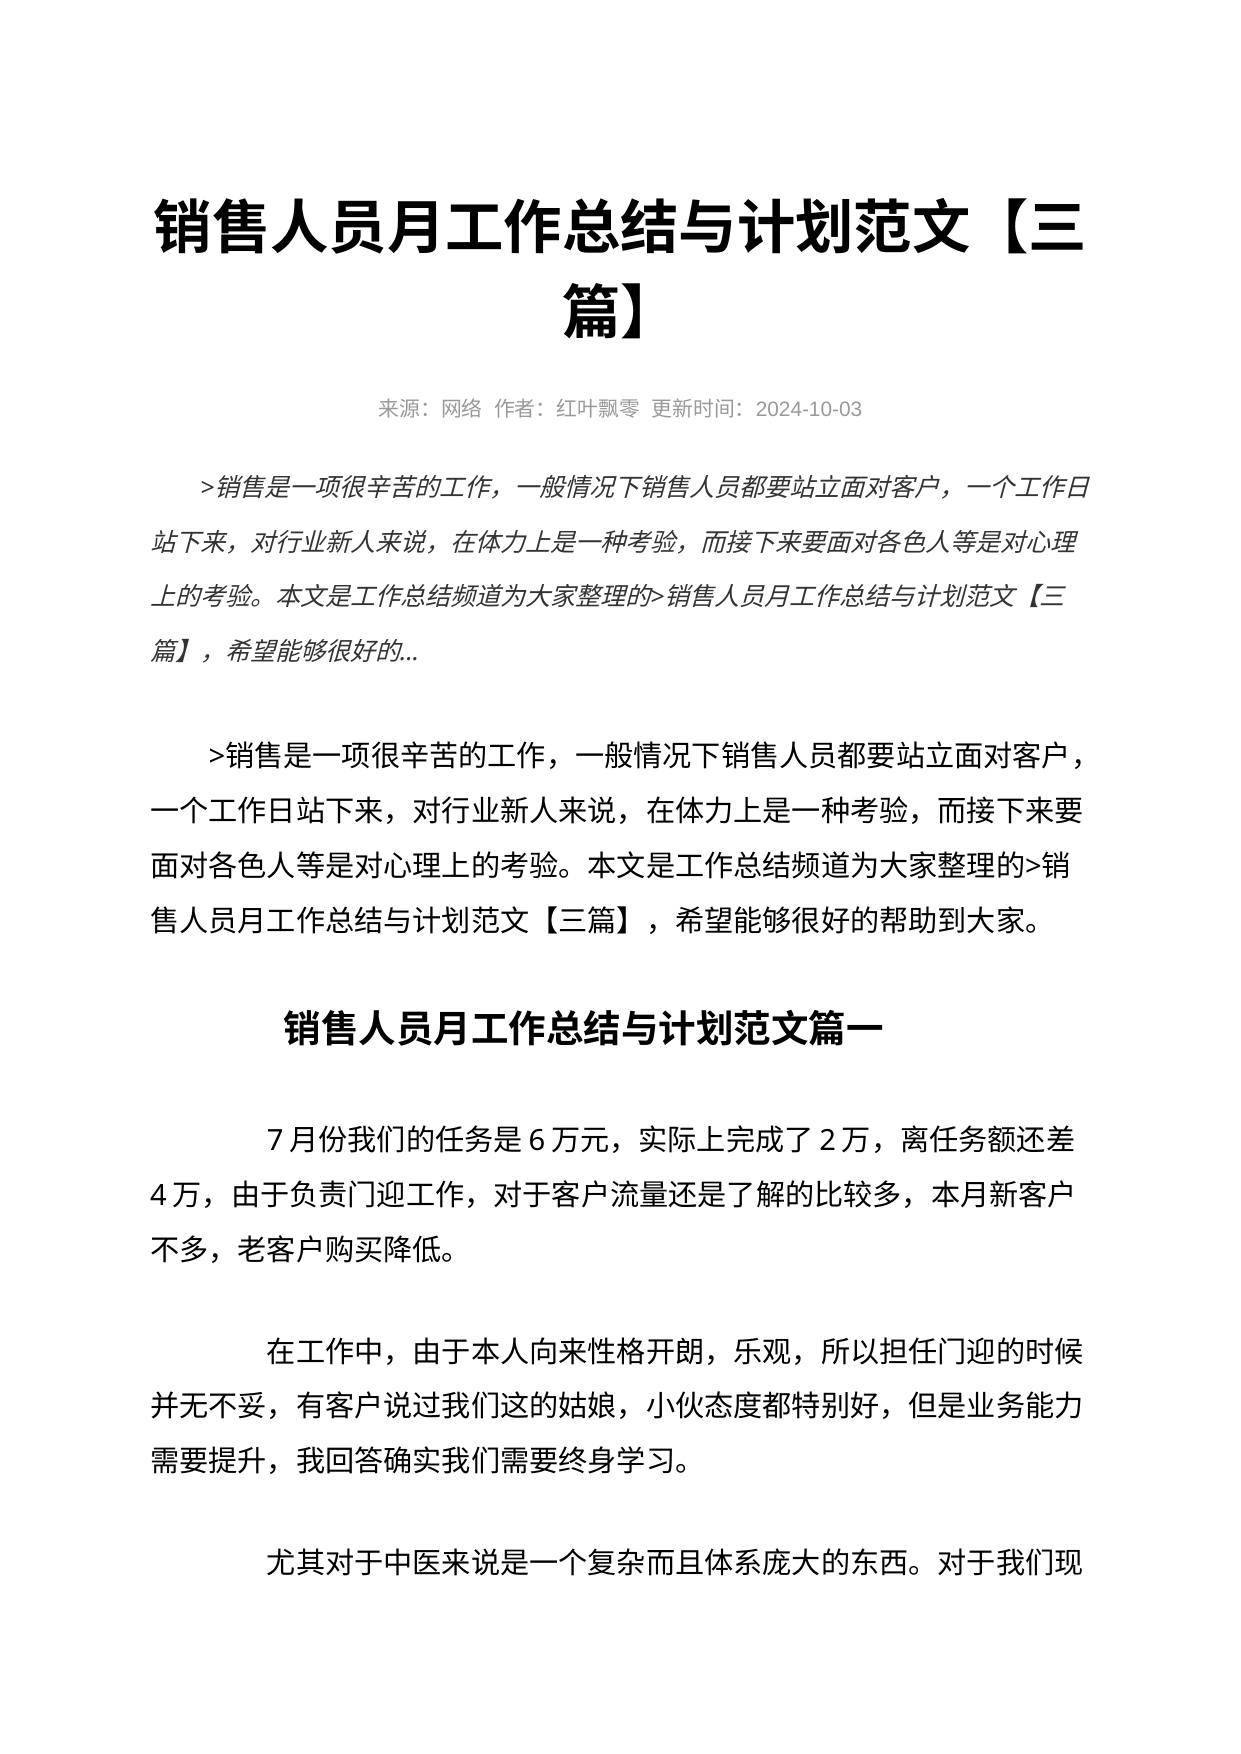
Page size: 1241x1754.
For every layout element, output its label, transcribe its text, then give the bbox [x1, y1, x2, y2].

text >销售是一项很辛苦的工作，一般情况下销售人员都要站立面对客户，一个工作日站下来，对行业新人来说，在体力上是一种考验，而接下来要面对各色人等是对心理上的考验。本文是工作总结频道为大家整理的>销售人员月工作总结与计划范文【三篇】，希望能够很好的... [150, 468, 1090, 667]
text 7月份我们的任务是6万元，实际上完成了2万，离任务额还差4万，由于负责门迎工作，对于客户流量还是了解的比较多，本月新客户不多，老客户购买降低。 [150, 1116, 1090, 1269]
text 销售人员月工作总结与计划范文篇一 [150, 999, 1090, 1053]
text 来源：网络 作者：红叶飘零 更新时间：2024-10-03 [150, 397, 1090, 421]
text >销售是一项很辛苦的工作，一般情况下销售人员都要站立面对客户，一个工作日站下来，对行业新人来说，在体力上是一种考验，而接下来要面对各色人等是对心理上的考验。本文是工作总结频道为大家整理的>销售人员月工作总结与计划范文【三篇】，希望能够很好的帮助到大家。 [150, 732, 1090, 939]
subtitle 销售人员月工作总结与计划范文【三篇】 [150, 181, 1090, 350]
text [150, 1540, 1090, 1582]
text 在工作中，由于本人向来性格开朗，乐观，所以担任门迎的时候并无不妥，有客户说过我们这的姑娘，小伙态度都特别好，但是业务能力需要提升，我回答确实我们需要终身学习。 [150, 1328, 1090, 1480]
